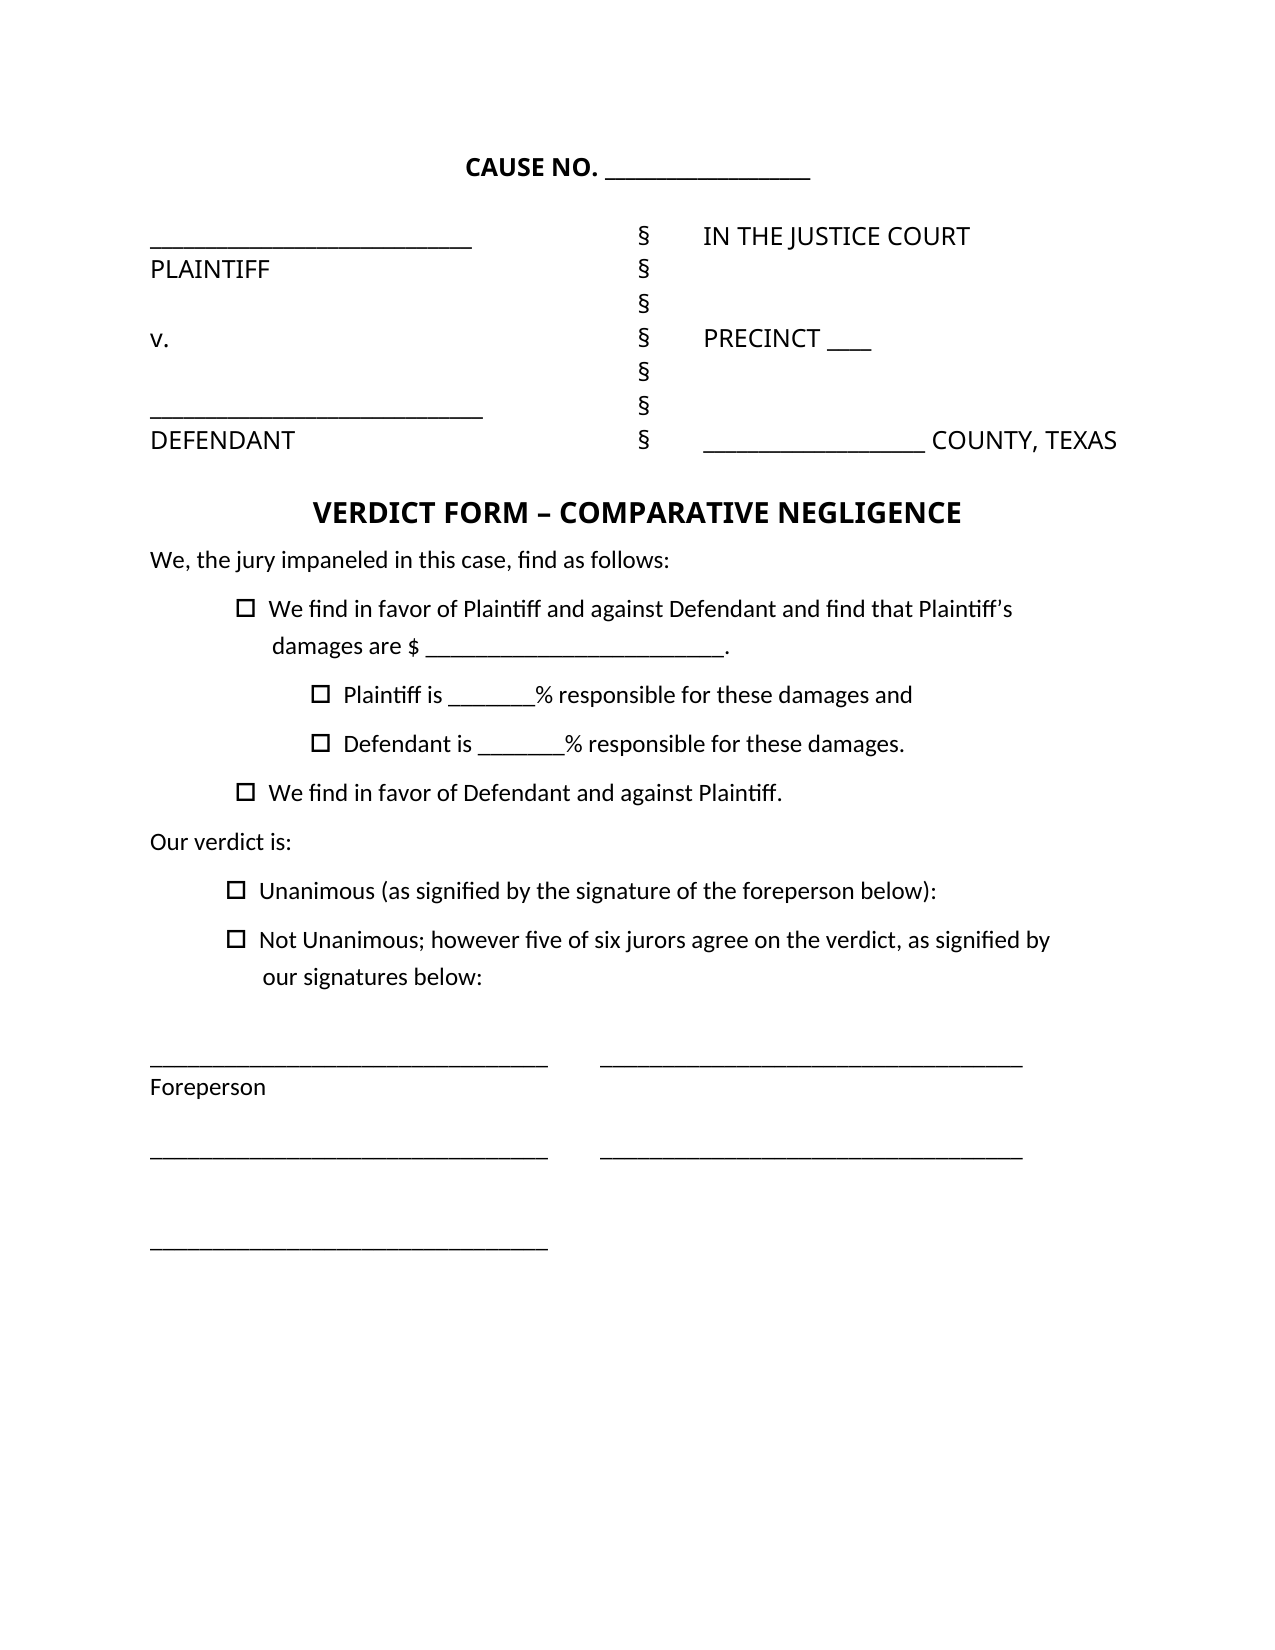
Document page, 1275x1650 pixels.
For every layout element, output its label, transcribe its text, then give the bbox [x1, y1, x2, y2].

text Not Unanimous; however five of six jurors agree on the verdict, as signified by our signatures below: [225, 924, 1068, 991]
text We, the jury impaneled in this case, find as follows: [150, 544, 1068, 575]
text Unanimous (as signified by the signature of the foreperson below): [225, 875, 1068, 906]
text Plaintiff is _______% responsible for these damages and [309, 679, 1068, 709]
text ________________________________ [150, 1224, 1069, 1254]
text We find in favor of Plaintiff and against Defendant and find that Plaintiff’s damages are $ ________________________. [234, 593, 1068, 661]
text ______________________________ § [150, 388, 1125, 422]
text We find in favor of Defendant and against Plaintiff. [234, 777, 1068, 808]
text ________________________________ __________________________________ [150, 1132, 1069, 1163]
text § [150, 286, 1125, 320]
text VERDICT FORM – COMPARATIVE NEGLIGENCE [150, 491, 1125, 532]
text Defendant § ____________________ COUNTY, TEXAS [150, 422, 1125, 457]
text Defendant is _______% responsible for these damages. [309, 728, 1068, 759]
text Our verdict is: [150, 826, 1068, 857]
text CAUSE NO. ____________________ [150, 150, 1125, 184]
text Plaintiff § [150, 252, 1125, 286]
text ________________________________ __________________________________ [150, 1041, 1069, 1071]
text § [150, 354, 1125, 388]
text _____________________________ § IN THE JUSTICE COURT [150, 218, 1125, 252]
text Foreperson [150, 1071, 1069, 1102]
text v. § PRECINCT ____ [150, 320, 1125, 354]
